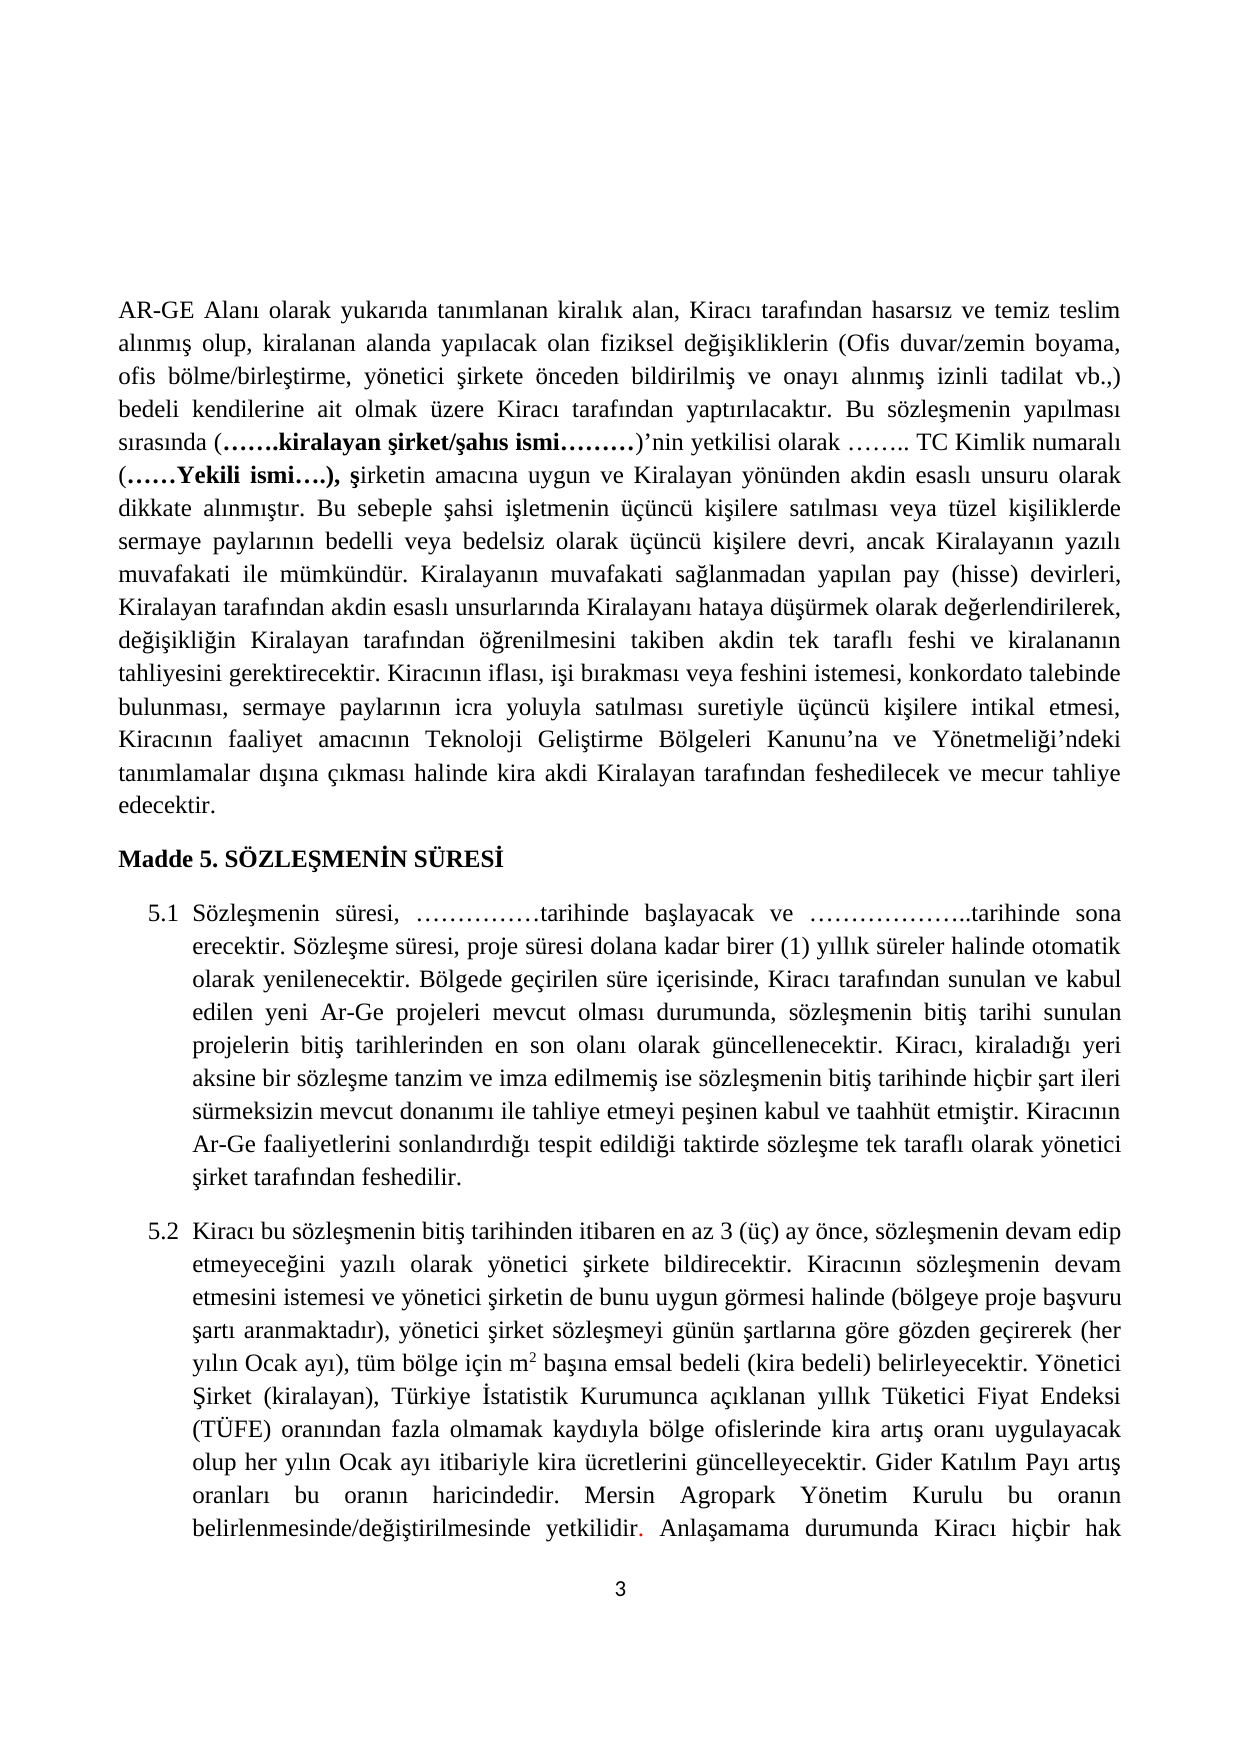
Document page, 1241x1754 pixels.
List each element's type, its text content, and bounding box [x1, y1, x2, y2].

text AR-GE Alanı olarak yukarıda tanımlanan kiralık alan, Kiracı tarafından hasarsız ve temiz teslim alınmış olup, kiralanan alanda yapılacak olan fiziksel değişikliklerin (Ofis duvar/zemin boyama, ofis bölme/birleştirme, yönetici şirkete önceden bildirilmiş ve onayı alınmış izinli tadilat vb.,) bedeli kendilerine ait olmak üzere Kiracı tarafından yaptırılacaktır. Bu sözleşmenin yapılması sırasında (…….kiralayan şirket/şahıs ismi………)’nin yetkilisi olarak …….. TC Kimlik numaralı (……Yekili ismi….), şirketin amacına uygun ve Kiralayan yönünden akdin esaslı unsuru olarak dikkate alınmıştır. Bu sebeple şahsi işletmenin üçüncü kişilere satılması veya tüzel kişiliklerde sermaye paylarının bedelli veya bedelsiz olarak üçüncü kişilere devri, ancak Kiralayanın yazılı muvafakati ile mümkündür. Kiralayanın muvafakati sağlanmadan yapılan pay (hisse) devirleri, Kiralayan tarafından akdin esaslı unsurlarında Kiralayanı hataya düşürmek olarak değerlendirilerek, değişikliğin Kiralayan tarafından öğrenilmesini takiben akdin tek taraflı feshi ve kiralananın tahliyesini gerektirecektir. Kiracının iflası, işi bırakması veya feshini istemesi, konkordato talebinde bulunması, sermaye paylarının icra yoluyla satılması suretiyle üçüncü kişilere intikal etmesi, Kiracının faaliyet amacının Teknoloji Geliştirme Bölgeleri Kanunu’na ve Yönetmeliği’ndeki tanımlamalar dışına çıkması halinde kira akdi Kiralayan tarafından feshedilecek ve mecur tahliye edecektir. [118, 295, 1122, 819]
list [148, 1216, 1122, 1542]
list Sözleşmenin süresi, ……………tarihinde başlayacak ve ………………..tarihinde sona erecektir. Sözleşme süresi, proje süresi dolana kadar birer (1) yıllık süreler halinde otomatik olarak yenilenecektir. Bölgede geçirilen süre içerisinde, Kiracı tarafından sunulan ve kabul edilen yeni Ar-Ge projeleri mevcut olması durumunda, sözleşmenin bitiş tarihi sunulan projelerin bitiş tarihlerinden en son olanı olarak güncellenecektir. Kiracı, kiraladığı yeri aksine bir sözleşme tanzim ve imza edilmemiş ise sözleşmenin bitiş tarihinde hiçbir şart ileri sürmeksizin mevcut donanımı ile tahliye etmeyi peşinen kabul ve taahhüt etmiştir. Kiracının Ar-Ge faaliyetlerini sonlandırdığı tespit edildiği taktirde sözleşme tek taraflı olarak yönetici şirket tarafından feshedilir. [148, 898, 1122, 1191]
text Madde 5. SÖZLEŞMENİN SÜRESİ [118, 844, 1122, 873]
